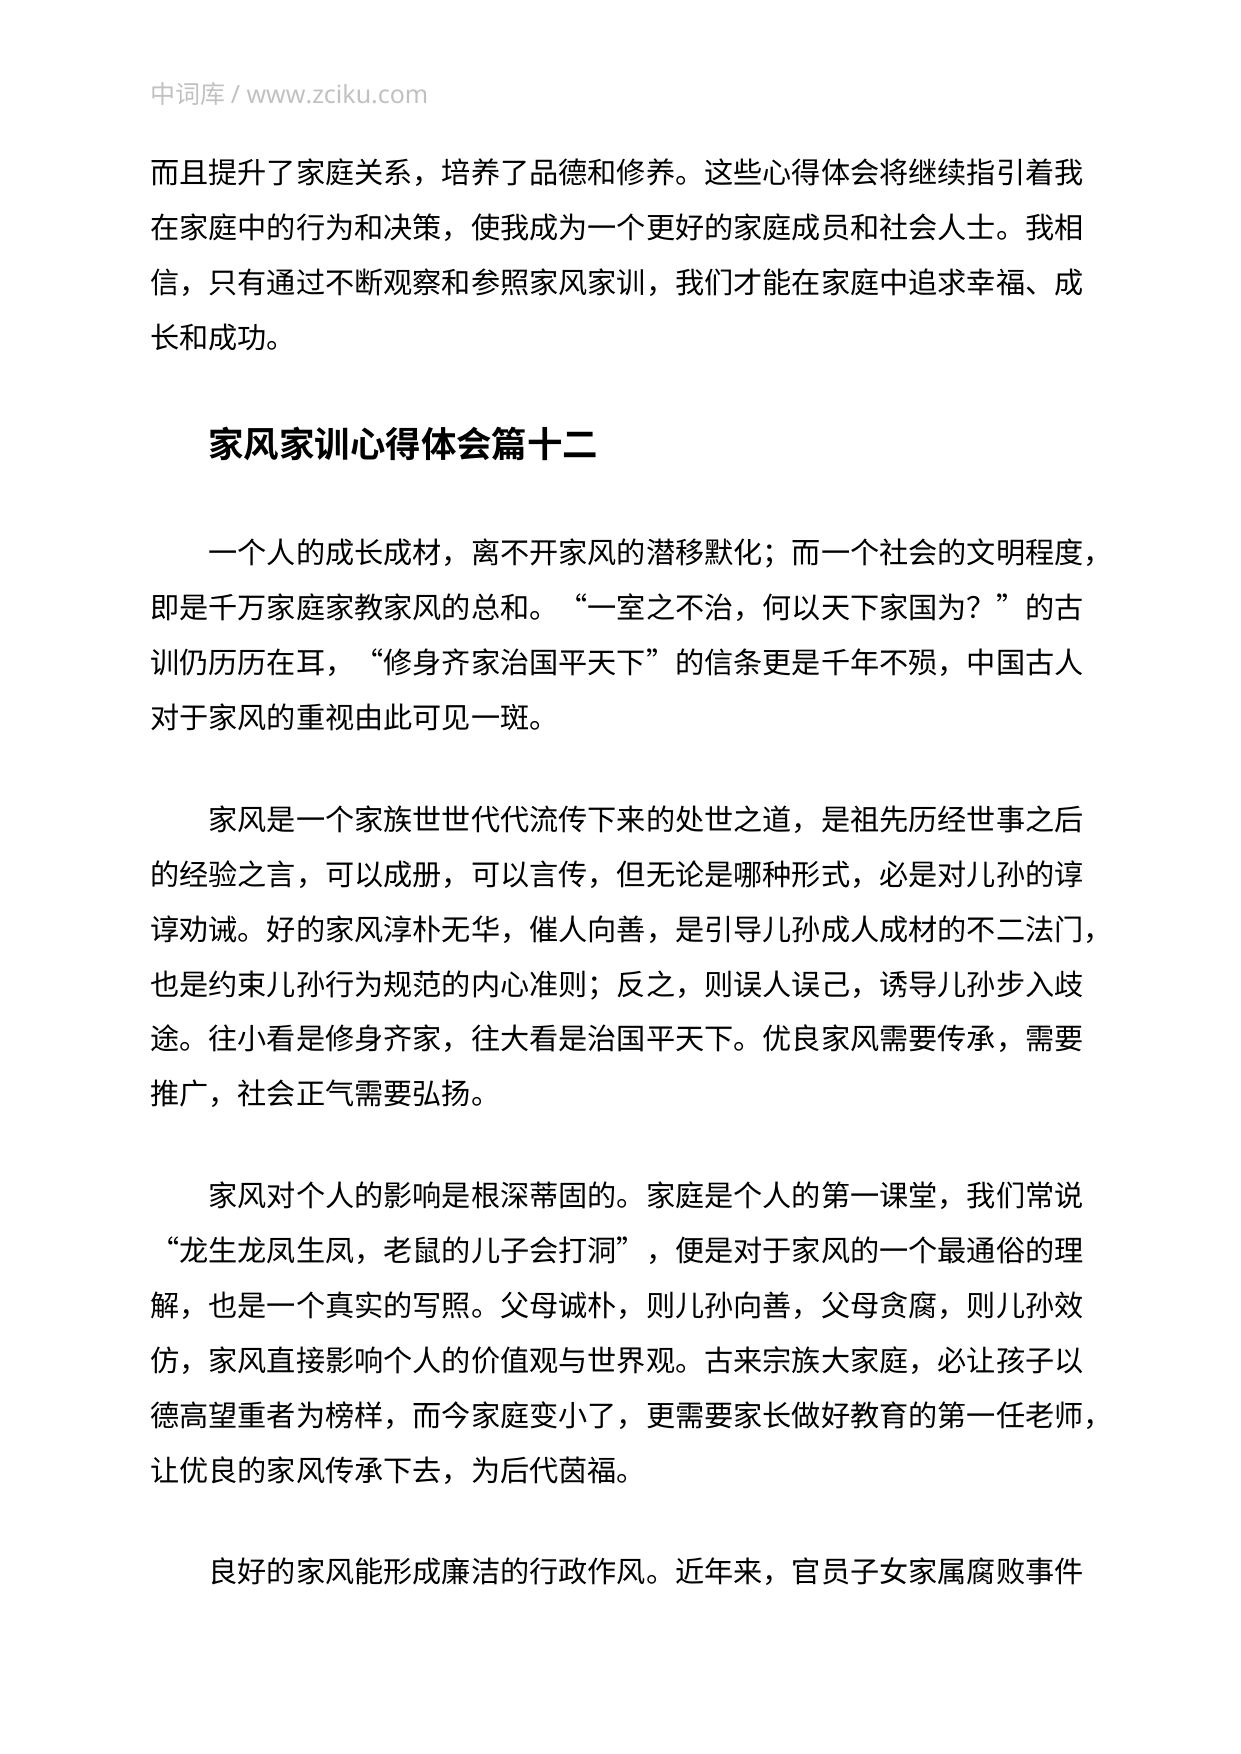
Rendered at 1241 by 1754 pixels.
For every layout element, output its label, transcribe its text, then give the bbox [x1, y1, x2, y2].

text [150, 1549, 1090, 1591]
text 家风对个人的影响是根深蒂固的。家庭是个人的第一课堂，我们常说“龙生龙凤生凤，老鼠的儿子会打洞”，便是对于家风的一个最通俗的理解，也是一个真实的写照。父母诚朴，则儿孙向善，父母贪腐，则儿孙效仿，家风直接影响个人的价值观与世界观。古来宗族大家庭，必让孩子以德高望重者为榜样，而今家庭变小了，更需要家长做好教育的第一任老师，让优良的家风传承下去，为后代茵福。 [150, 1173, 1090, 1489]
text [150, 150, 1090, 357]
text 家风是一个家族世世代代流传下来的处世之道，是祖先历经世事之后的经验之言，可以成册，可以言传，但无论是哪种形式，必是对儿孙的谆谆劝诫。好的家风淳朴无华，催人向善，是引导儿孙成人成材的不二法门，也是约束儿孙行为规范的内心准则；反之，则误人误己，诱导儿孙步入歧途。往小看是修身齐家，往大看是治国平天下。优良家风需要传承，需要推广，社会正气需要弘扬。 [150, 796, 1090, 1113]
text 家风家训心得体会篇十二 [150, 416, 1090, 468]
text 一个人的成长成材，离不开家风的潜移默化；而一个社会的文明程度，即是千万家庭家教家风的总和。“一室之不治，何以天下家国为？”的古训仍历历在耳，“修身齐家治国平天下”的信条更是千年不殒，中国古人对于家风的重视由此可见一斑。 [150, 530, 1090, 737]
